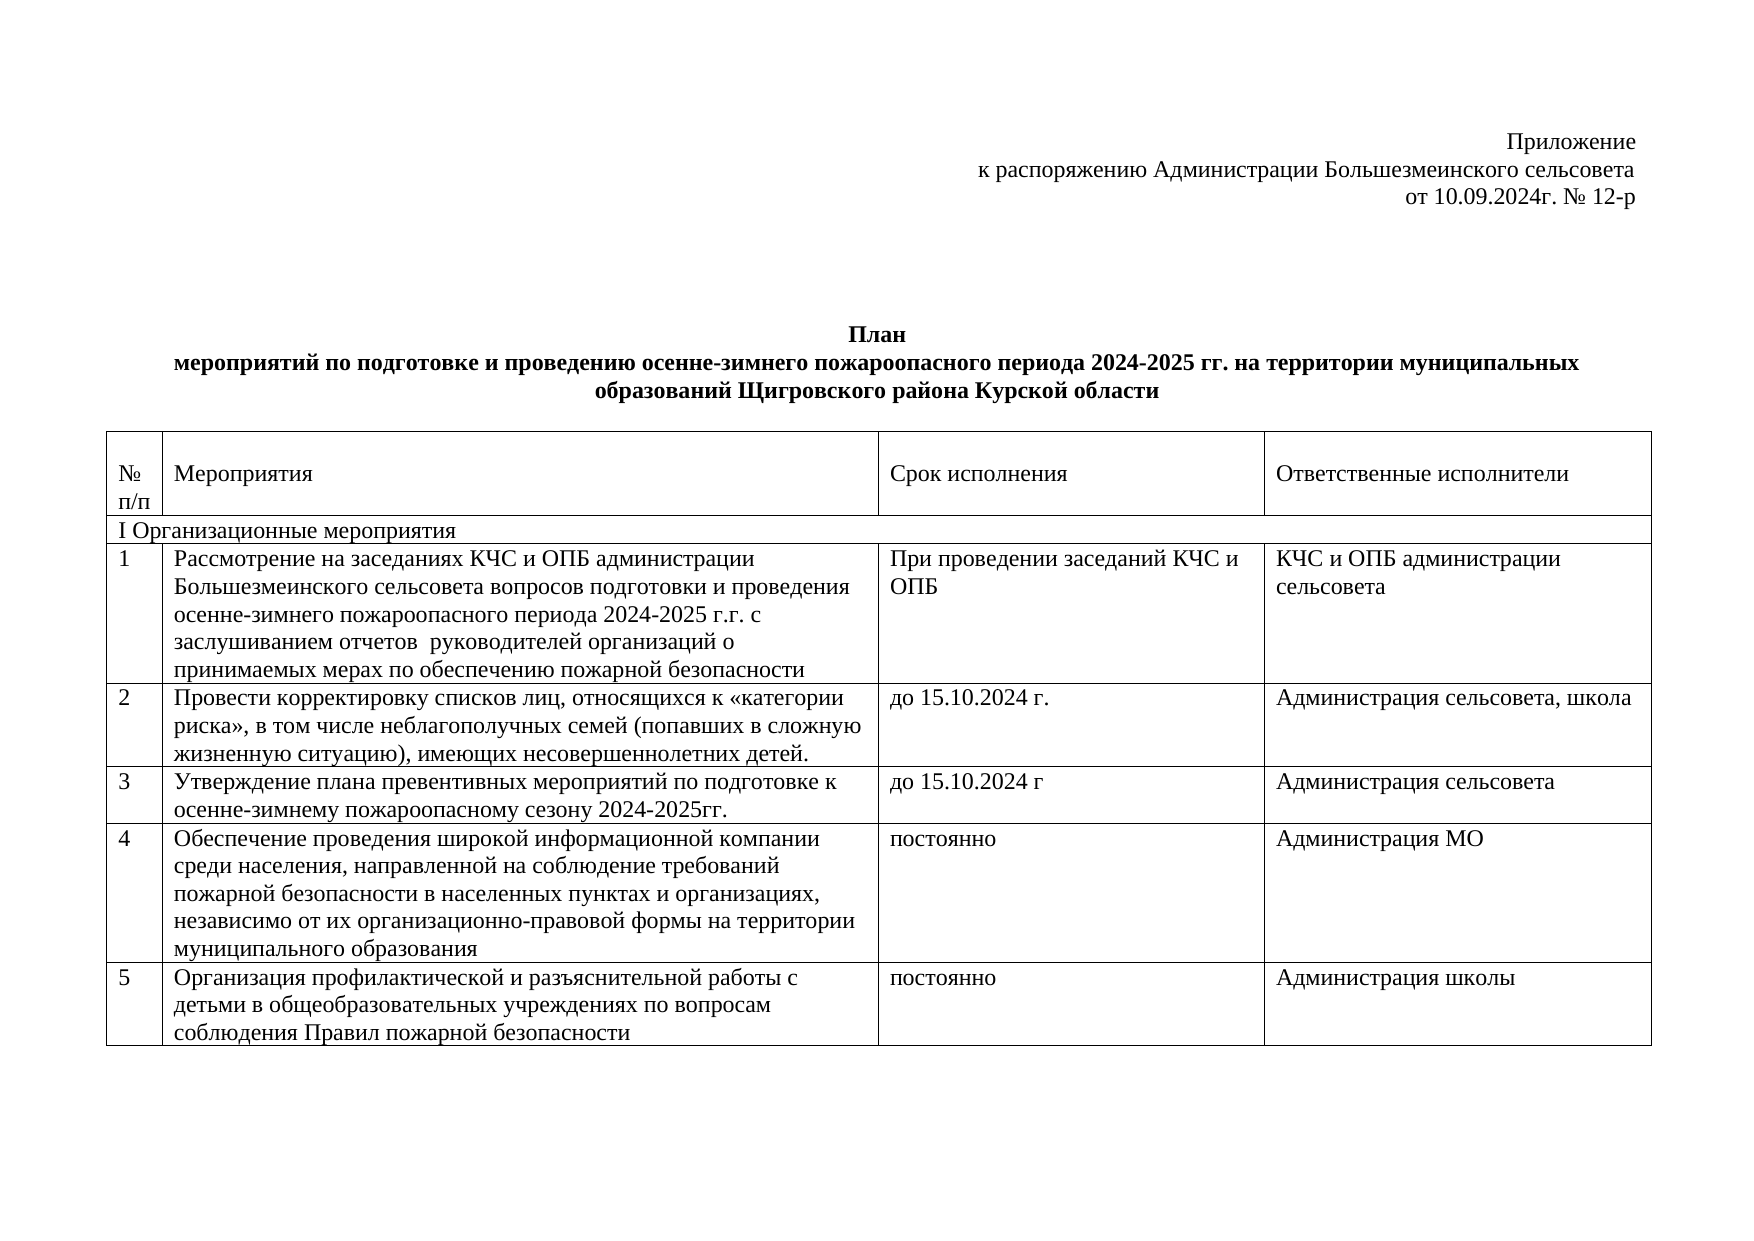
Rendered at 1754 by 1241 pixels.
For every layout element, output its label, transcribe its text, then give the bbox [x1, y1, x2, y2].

table_cell Администрация сельсовета, школа [1265, 684, 1651, 766]
text Приложение [118, 127, 1636, 155]
text от 10.09.2024г. № 12-р [118, 182, 1636, 210]
table_header Ответственные исполнители [1265, 432, 1651, 515]
table_cell I Организационные мероприятия [107, 516, 1651, 543]
table_cell 5 [107, 963, 162, 1045]
table_cell постоянно [879, 963, 1264, 1045]
table_cell Администрация МО [1265, 824, 1651, 962]
table_cell до 15.10.2024 г [879, 767, 1264, 822]
table_cell 3 [107, 767, 162, 822]
table_header Срок исполнения [879, 432, 1264, 515]
table_cell Провести корректировку списков лиц, относящихся к «категории риска», в том числе неблагополучных семей (попавших в сложную жизненную ситуацию), имеющих несовершеннолетних детей. [163, 684, 878, 766]
table_cell При проведении заседаний КЧС и ОПБ [879, 544, 1264, 682]
table_cell Утверждение плана превентивных мероприятий по подготовке к осенне-зимнему пожароопасному сезону 2024-2025гг. [163, 767, 878, 822]
table_cell КЧС и ОПБ администрации сельсовета [1265, 544, 1651, 682]
table_cell Администрация школы [1265, 963, 1651, 1045]
table_cell Организация профилактической и разъяснительной работы с детьми в общеобразовательных учреждениях по вопросам соблюдения Правил пожарной безопасности [163, 963, 878, 1045]
table_header № п/п [107, 432, 162, 515]
table_cell до 15.10.2024 г. [879, 684, 1264, 766]
text к распоряжению Администрации Большезмеинского сельсовета [118, 155, 1636, 182]
text План [118, 320, 1636, 348]
text мероприятий по подготовке и проведению осенне-зимнего пожароопасного периода 2024-2025 гг. на территории муниципальных образований Щигровского района Курской области [118, 348, 1636, 403]
table_cell 2 [107, 684, 162, 766]
table_cell Рассмотрение на заседаниях КЧС и ОПБ администрации Большезмеинского сельсовета вопросов подготовки и проведения осенне-зимнего пожароопасного периода 2024-2025 г.г. с заслушиванием отчетов руководителей организаций о принимаемых мерах по обеспечению пожарной безопасности [163, 544, 878, 682]
table_cell Администрация сельсовета [1265, 767, 1651, 822]
table_cell 4 [107, 824, 162, 962]
table_cell 1 [107, 544, 162, 682]
table_cell постоянно [879, 824, 1264, 962]
table_cell Обеспечение проведения широкой информационной компании среди населения, направленной на соблюдение требований пожарной безопасности в населенных пунктах и организациях, независимо от их организационно-правовой формы на территории муниципального образования [163, 824, 878, 962]
table_header Мероприятия [163, 432, 878, 515]
